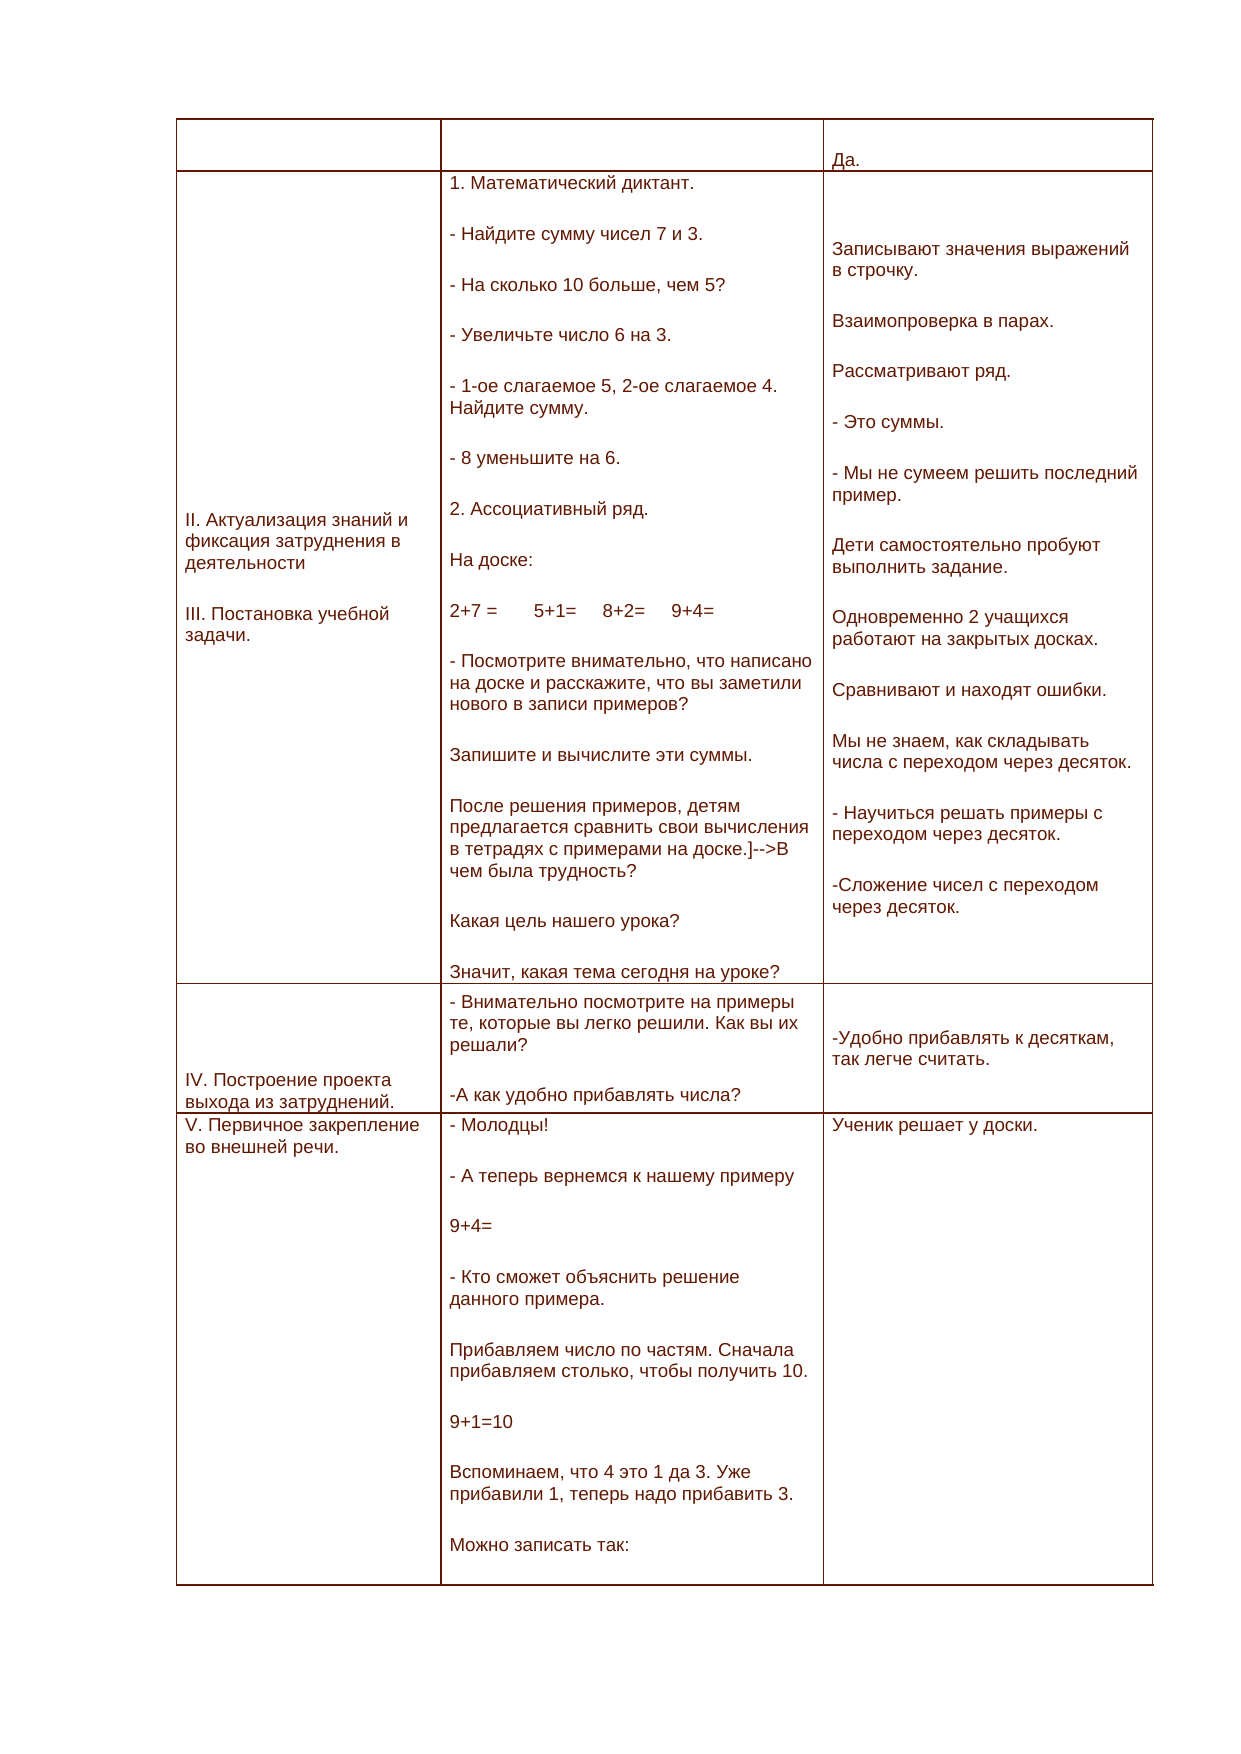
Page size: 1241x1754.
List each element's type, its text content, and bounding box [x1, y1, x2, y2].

table_cell - Внимательно посмотрите на примеры те, которые вы легко решили. Как вы их решали? -А как удобно прибавлять числа? [442, 984, 823, 1112]
table_cell -Удобно прибавлять к десяткам, так легче считать. [824, 984, 1152, 1112]
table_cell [177, 120, 440, 170]
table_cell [824, 1114, 1152, 1584]
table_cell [442, 1114, 823, 1584]
table_cell 1. Математический диктант. - Найдите сумму чисел 7 и 3. - На сколько 10 больше, чем 5? - Увеличьте число 6 на 3. - 1-ое слагаемое 5, 2-ое слагаемое 4. Найдите сумму. - 8 уменьшите на 6. 2. Ассоциативный ряд. На доске: 2+7 = 5+1= 8+2= 9+4= - Посмотрите внимательно, что написано на доске и расскажите, что вы заметили нового в записи примеров? Запишите и вычислите эти суммы. После решения примеров, детям предлагается сравнить свои вычисления в тетрадях с примерами на доске.]-->В чем была трудность? Какая цель нашего урока? Значит, какая тема сегодня на уроке? [442, 172, 823, 982]
table_cell II. Актуализация знаний и фиксация затруднения в деятельности III. Постановка учебной задачи. [177, 172, 440, 982]
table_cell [824, 120, 1152, 170]
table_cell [442, 120, 823, 170]
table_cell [177, 1114, 440, 1584]
table_cell Записывают значения выражений в строчку. Взаимопроверка в парах. Рассматривают ряд. - Это суммы. - Мы не сумеем решить последний пример. Дети самостоятельно пробуют выполнить задание. Одновременно 2 учащихся работают на закрытых досках. Сравнивают и находят ошибки. Мы не знаем, как складывать числа с переходом через десяток. - Научиться решать примеры с переходом через десяток. -Сложение чисел с переходом через десяток. [824, 172, 1152, 982]
table_cell IV. Построение проекта выхода из затруднений. [177, 984, 440, 1112]
